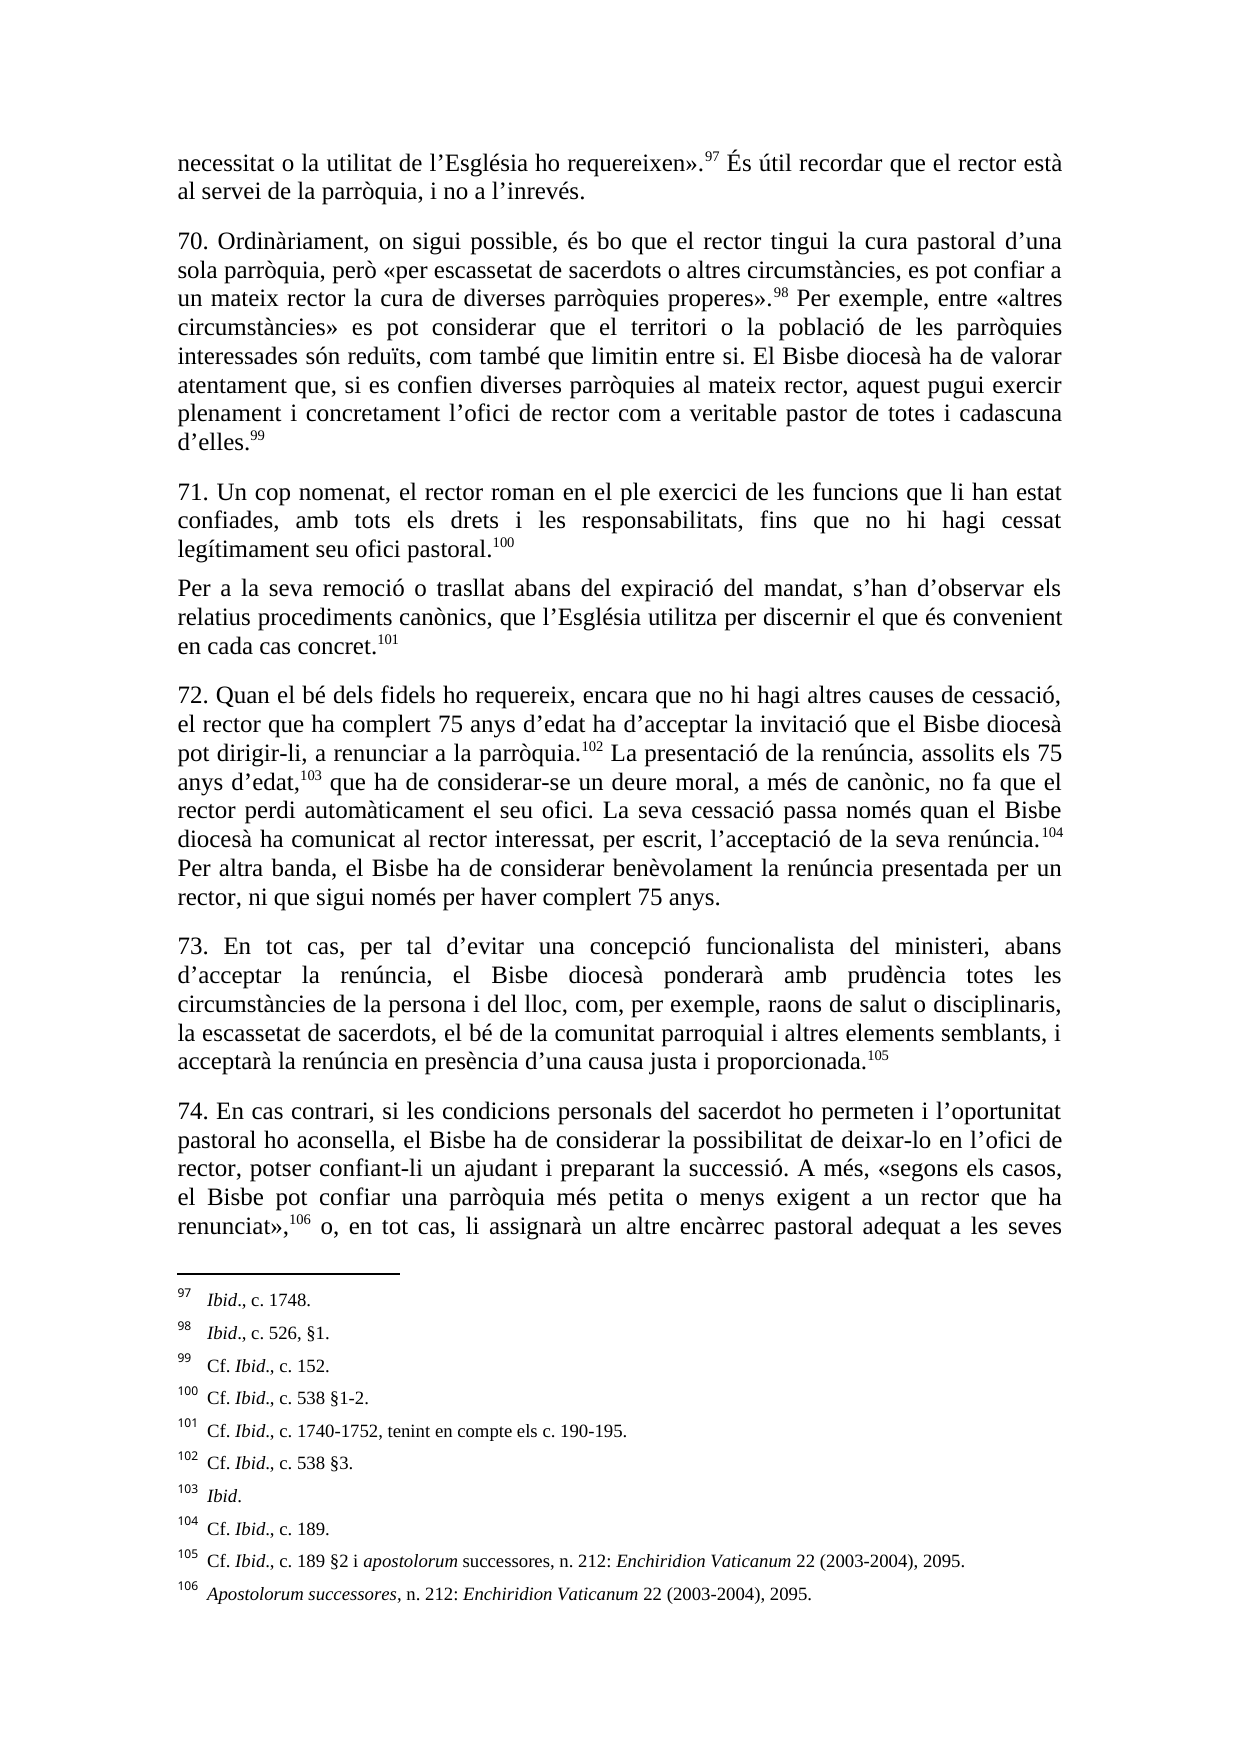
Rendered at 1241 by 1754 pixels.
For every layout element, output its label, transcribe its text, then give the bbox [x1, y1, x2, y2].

text 73. En tot cas, per tal d’evitar una concepció funcionalista del ministeri, abans d’acceptar la renúncia, el Bisbe diocesà ponderarà amb prudència totes les circumstàncies de la persona i del lloc, com, per exemple, raons de salut o disciplinaris, la escassetat de sacerdots, el bé de la comunitat parroquial i altres elements semblants, i acceptarà la renúncia en presència d’una causa justa i proporcionada. [177, 931, 1063, 1075]
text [177, 148, 1063, 205]
text 70. Ordinàriament, on sigui possible, és bo que el rector tingui la cura pastoral d’una sola parròquia, però «per escassetat de sacerdots o altres circumstàncies, es pot confiar a un mateix rector la cura de diverses parròquies properes». Per exemple, entre «altres circumstàncies» es pot considerar que el territori o la població de les parròquies interessades són reduïts, com també que limitin entre si. El Bisbe diocesà ha de valorar atentament que, si es confien diverses parròquies al mateix rector, aquest pugui exercir plenament i concretament l’ofici de rector com a veritable pastor de totes i cadascuna d’elles. [177, 226, 1063, 456]
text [177, 1096, 1063, 1240]
text 72. Quan el bé dels fidels ho requereix, encara que no hi hagi altres causes de cessació, el rector que ha complert 75 anys d’edat ha d’acceptar la invitació que el Bisbe diocesà pot dirigir-li, a renunciar a la parròquia. La presentació de la renúncia, assolits els 75 anys d’edat, que ha de considerar-se un deure moral, a més de canònic, no fa que el rector perdi automàticament el seu ofici. La seva cessació passa només quan el Bisbe diocesà ha comunicat al rector interessat, per escrit, l’acceptació de la seva renúncia. Per altra banda, el Bisbe ha de considerar benèvolament la renúncia presentada per un rector, ni que sigui només per haver complert 75 anys. [177, 681, 1063, 911]
text 71. Un cop nomenat, el rector roman en el ple exercici de les funcions que li han estat confiades, amb tots els drets i les responsabilitats, fins que no hi hagi cessat legítimament seu ofici pastoral. [177, 477, 1063, 563]
text Per a la seva remoció o trasllat abans del expiració del mandat, s’han d’observar els relatius procediments canònics, que l’Església utilitza per discernir el que és convenient en cada cas concret. [177, 573, 1063, 660]
